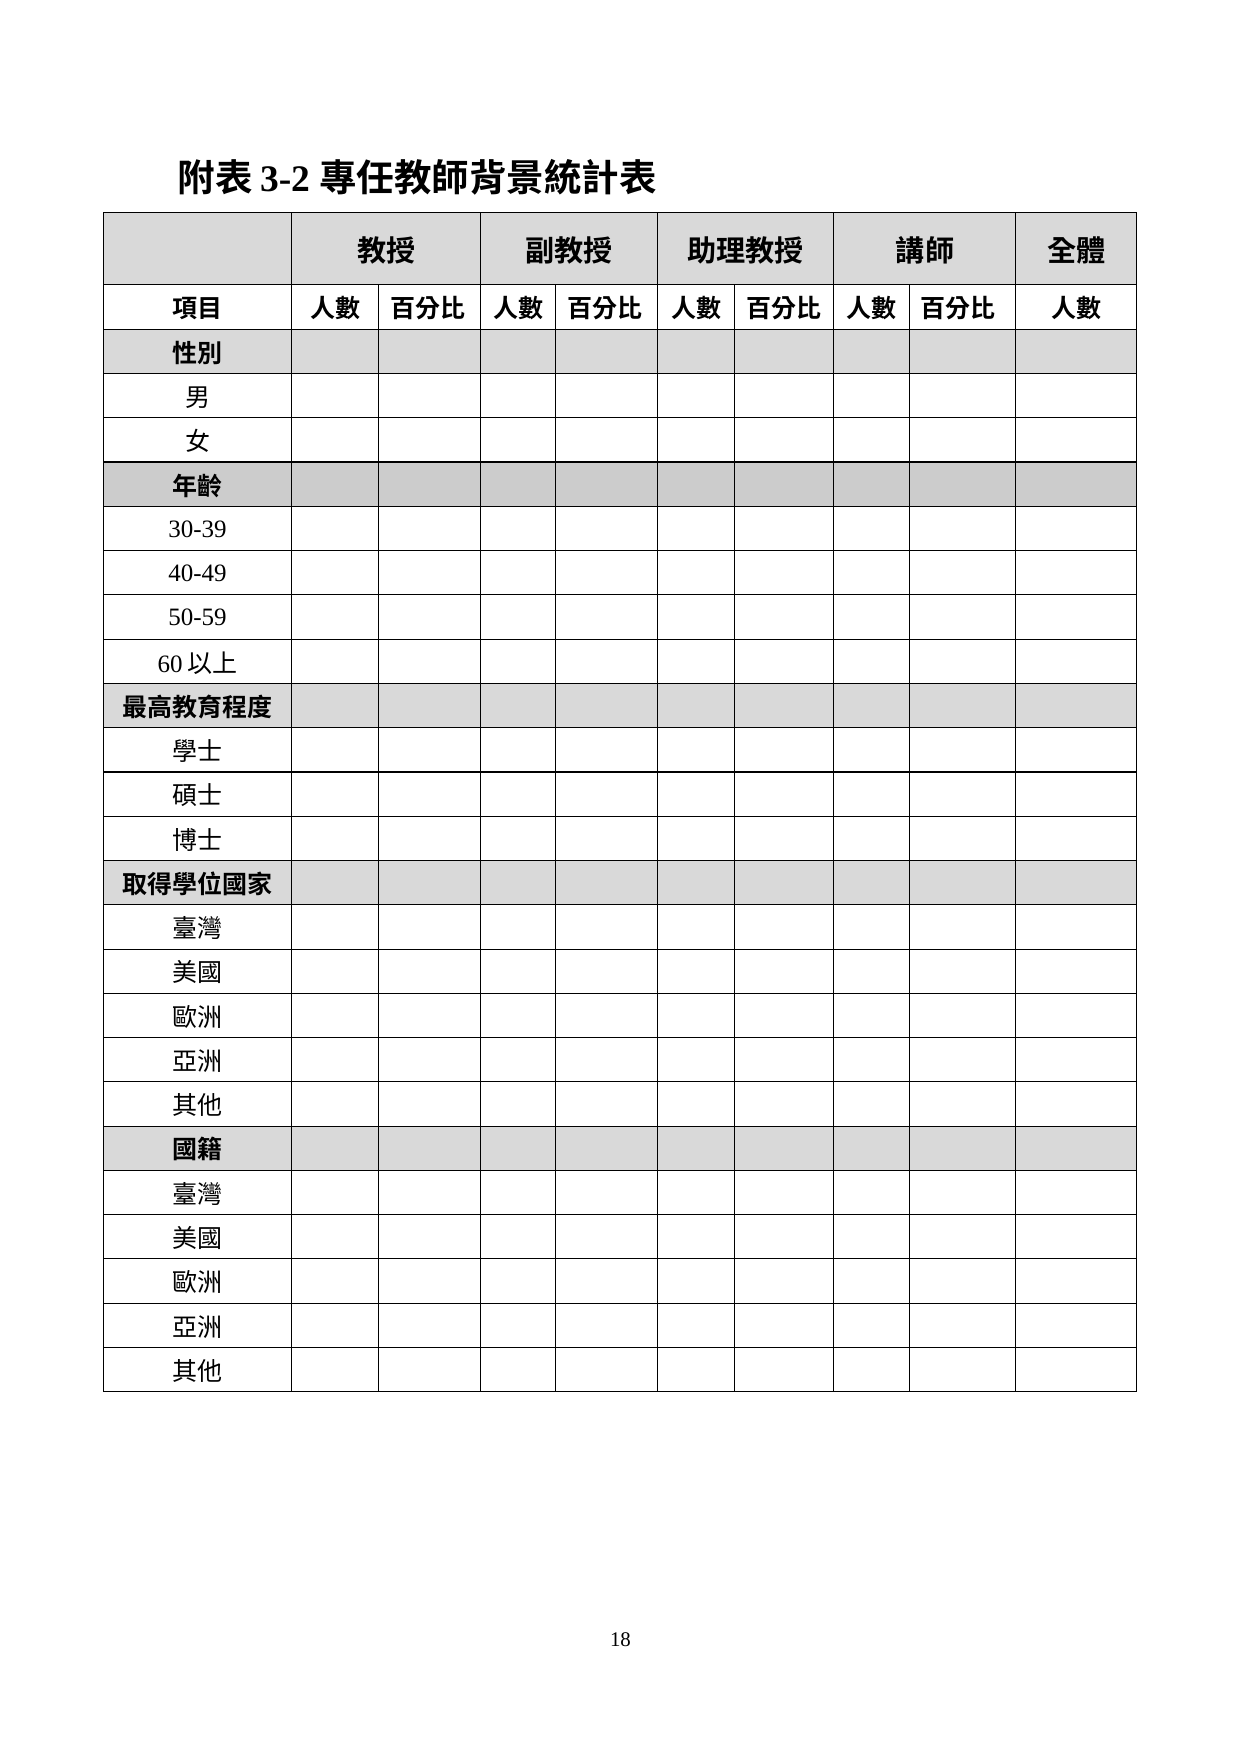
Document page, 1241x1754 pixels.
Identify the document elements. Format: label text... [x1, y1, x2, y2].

table_cell [735, 861, 833, 904]
table_cell [910, 463, 1015, 506]
table_cell 取得學位國家 [104, 861, 291, 904]
table_cell [910, 640, 1015, 683]
table_cell [834, 905, 909, 948]
table_cell [735, 950, 833, 993]
table_cell [735, 684, 833, 727]
table_cell [735, 1127, 833, 1170]
table_cell [735, 817, 833, 860]
table_cell [556, 773, 657, 816]
table_cell [735, 374, 833, 417]
table_cell [1016, 640, 1136, 683]
table_cell [379, 330, 480, 373]
table_cell [556, 418, 657, 461]
table_cell [735, 418, 833, 461]
table_cell [910, 1082, 1015, 1126]
table_cell [292, 1304, 378, 1347]
table_cell [556, 1127, 657, 1170]
table_cell [556, 463, 657, 506]
table_cell 百分比 [735, 285, 833, 329]
table_cell [379, 1038, 480, 1081]
table_cell [292, 374, 378, 417]
table_cell [834, 640, 909, 683]
table_cell [834, 1082, 909, 1126]
table_cell 30-39 [104, 507, 291, 550]
table_cell [658, 418, 734, 461]
table_cell [658, 1038, 734, 1081]
table_cell 人數 [1016, 285, 1136, 329]
table_cell [481, 728, 555, 771]
table_cell [379, 950, 480, 993]
table_cell [735, 1038, 833, 1081]
table_cell [910, 994, 1015, 1037]
table_cell [292, 595, 378, 638]
table_cell [556, 595, 657, 638]
table_cell [658, 773, 734, 816]
table_cell [1016, 1215, 1136, 1258]
table_cell [556, 1304, 657, 1347]
table_cell [292, 507, 378, 550]
table_cell [658, 1259, 734, 1303]
table_cell [556, 374, 657, 417]
table_cell [1016, 1304, 1136, 1347]
table_cell 亞洲 [104, 1038, 291, 1081]
table_cell [834, 1127, 909, 1170]
table_cell 博士 [104, 817, 291, 860]
table_cell [556, 950, 657, 993]
table_cell [379, 595, 480, 638]
table_cell [910, 418, 1015, 461]
table_cell [658, 1215, 734, 1258]
table_cell [1016, 861, 1136, 904]
table_cell [910, 507, 1015, 550]
table_cell [735, 1304, 833, 1347]
table_cell [481, 1127, 555, 1170]
table_cell [379, 463, 480, 506]
table_cell [834, 1038, 909, 1081]
table_cell [379, 1127, 480, 1170]
table_cell [481, 507, 555, 550]
table_cell 美國 [104, 950, 291, 993]
table_cell [292, 463, 378, 506]
table_cell [556, 1038, 657, 1081]
table_cell [1016, 330, 1136, 373]
table_cell [658, 861, 734, 904]
table_cell [910, 1348, 1015, 1391]
table_cell [735, 1082, 833, 1126]
table_cell 百分比 [910, 285, 1015, 329]
table_cell [834, 773, 909, 816]
table_cell [379, 684, 480, 727]
table_cell [1016, 905, 1136, 948]
table_cell 40-49 [104, 551, 291, 594]
table_cell [834, 1304, 909, 1347]
table_cell [1016, 551, 1136, 594]
table_cell [1016, 728, 1136, 771]
table_cell 美國 [104, 1215, 291, 1258]
table_cell [834, 728, 909, 771]
table_cell [292, 773, 378, 816]
table_cell [834, 330, 909, 373]
table_cell [1016, 1171, 1136, 1214]
table_cell 百分比 [379, 285, 480, 329]
table_cell [658, 640, 734, 683]
table_cell [556, 817, 657, 860]
table_cell [658, 1171, 734, 1214]
table_cell [379, 994, 480, 1037]
table_cell 其他 [104, 1348, 291, 1391]
table_cell [292, 1038, 378, 1081]
table_cell [658, 728, 734, 771]
table_cell [834, 551, 909, 594]
table_cell [379, 1348, 480, 1391]
table_header 全體 [1016, 213, 1136, 284]
table_cell [735, 994, 833, 1037]
table_cell [556, 330, 657, 373]
text 附表3-2 專任教師背景統計表 [177, 148, 1063, 202]
table_cell 人數 [658, 285, 734, 329]
table_cell [556, 1215, 657, 1258]
table_cell [1016, 507, 1136, 550]
table_cell [910, 905, 1015, 948]
table_cell [834, 1259, 909, 1303]
table_cell [292, 1082, 378, 1126]
table_cell [481, 773, 555, 816]
table_cell [834, 374, 909, 417]
table_cell [735, 1215, 833, 1258]
table_cell [379, 640, 480, 683]
table_cell [735, 773, 833, 816]
table_cell [379, 1215, 480, 1258]
table_cell [556, 684, 657, 727]
table_cell [658, 684, 734, 727]
table_cell [1016, 1127, 1136, 1170]
table_cell [910, 684, 1015, 727]
table_cell [735, 728, 833, 771]
table_cell [735, 463, 833, 506]
table_cell [735, 905, 833, 948]
table_cell [481, 1348, 555, 1391]
table_cell [658, 1127, 734, 1170]
table_cell [556, 551, 657, 594]
table_cell [292, 418, 378, 461]
table_cell 人數 [834, 285, 909, 329]
table_cell [834, 595, 909, 638]
table_cell [481, 551, 555, 594]
table_cell [379, 551, 480, 594]
table_cell [481, 640, 555, 683]
table_cell [910, 861, 1015, 904]
table_cell [292, 684, 378, 727]
table_header [104, 213, 291, 284]
table_cell [379, 905, 480, 948]
table_cell 人數 [292, 285, 378, 329]
table_cell [910, 1215, 1015, 1258]
table_cell [1016, 1348, 1136, 1391]
table_cell 男 [104, 374, 291, 417]
table_cell [910, 773, 1015, 816]
table_cell [481, 1038, 555, 1081]
table_cell [834, 463, 909, 506]
table_cell [556, 1082, 657, 1126]
table_cell [292, 994, 378, 1037]
table_cell [556, 728, 657, 771]
table_cell [292, 330, 378, 373]
table_cell [292, 728, 378, 771]
table_cell [834, 861, 909, 904]
table_cell [910, 1127, 1015, 1170]
table_cell [834, 950, 909, 993]
table_cell [379, 817, 480, 860]
table_cell [379, 507, 480, 550]
table_cell [735, 640, 833, 683]
table_cell [379, 861, 480, 904]
table_cell [910, 950, 1015, 993]
table_cell [292, 1259, 378, 1303]
table_cell [481, 374, 555, 417]
table_cell [1016, 595, 1136, 638]
table_cell [292, 905, 378, 948]
table_cell [379, 1171, 480, 1214]
table_cell [481, 905, 555, 948]
table_cell [556, 905, 657, 948]
table_cell [735, 1171, 833, 1214]
table_cell [834, 418, 909, 461]
table_cell 其他 [104, 1082, 291, 1126]
table_cell [910, 595, 1015, 638]
table_cell [910, 551, 1015, 594]
table_cell [910, 1038, 1015, 1081]
table_cell [481, 684, 555, 727]
table_cell [556, 1259, 657, 1303]
table_cell 百分比 [556, 285, 657, 329]
table_cell [481, 950, 555, 993]
table_cell 年齡 [104, 463, 291, 506]
table_cell [481, 861, 555, 904]
table_cell [1016, 773, 1136, 816]
table_cell [658, 950, 734, 993]
table_cell [1016, 950, 1136, 993]
table_cell [556, 640, 657, 683]
table_cell [735, 1348, 833, 1391]
table_cell [834, 1348, 909, 1391]
table_cell 歐洲 [104, 994, 291, 1037]
table_header 教授 [292, 213, 480, 284]
table_cell [658, 595, 734, 638]
table_cell [735, 507, 833, 550]
table_cell 人數 [481, 285, 555, 329]
table_cell [658, 330, 734, 373]
table_cell [735, 330, 833, 373]
table_cell [292, 1348, 378, 1391]
table_cell [658, 905, 734, 948]
table_cell [292, 1127, 378, 1170]
table_cell [379, 1304, 480, 1347]
table_cell [1016, 817, 1136, 860]
table_cell [658, 463, 734, 506]
table_cell [658, 1304, 734, 1347]
table_cell [658, 551, 734, 594]
table_cell [910, 817, 1015, 860]
table_cell [379, 1082, 480, 1126]
table_cell [834, 817, 909, 860]
table_cell 臺灣 [104, 905, 291, 948]
table_cell [481, 994, 555, 1037]
table_cell [292, 817, 378, 860]
table_cell [1016, 1038, 1136, 1081]
table_cell 60以上 [104, 640, 291, 683]
table_cell [481, 1082, 555, 1126]
table_cell [481, 1171, 555, 1214]
table_cell [379, 773, 480, 816]
table_cell [1016, 463, 1136, 506]
table_header 副教授 [481, 213, 657, 284]
table_cell [658, 507, 734, 550]
table_cell [556, 994, 657, 1037]
table_cell 最高教育程度 [104, 684, 291, 727]
table_cell 50-59 [104, 595, 291, 638]
table_cell [910, 1171, 1015, 1214]
table_cell [379, 1259, 480, 1303]
table_cell [379, 728, 480, 771]
table_cell [379, 374, 480, 417]
table_cell 性別 [104, 330, 291, 373]
table_cell [834, 684, 909, 727]
table_cell [292, 861, 378, 904]
table_cell 女 [104, 418, 291, 461]
table_cell [658, 1082, 734, 1126]
table_cell [379, 418, 480, 461]
table_cell [834, 994, 909, 1037]
table_cell [481, 330, 555, 373]
table_cell 項目 [104, 285, 291, 329]
table_cell [834, 1171, 909, 1214]
table_cell [834, 1215, 909, 1258]
table_cell [481, 1259, 555, 1303]
table_cell [292, 1171, 378, 1214]
table_header 助理教授 [658, 213, 833, 284]
table_cell [658, 994, 734, 1037]
table_cell [1016, 1259, 1136, 1303]
table_cell [910, 374, 1015, 417]
table_cell [1016, 374, 1136, 417]
table_cell [292, 950, 378, 993]
table_cell [481, 595, 555, 638]
table_cell 國籍 [104, 1127, 291, 1170]
table_cell [735, 1259, 833, 1303]
table_cell [292, 551, 378, 594]
table_cell [556, 1171, 657, 1214]
table_cell [1016, 994, 1136, 1037]
table_cell 學士 [104, 728, 291, 771]
table_cell [481, 418, 555, 461]
table_cell [481, 463, 555, 506]
table_cell [481, 1304, 555, 1347]
table_cell 亞洲 [104, 1304, 291, 1347]
table_cell [658, 374, 734, 417]
table_cell [556, 1348, 657, 1391]
table_header 講師 [834, 213, 1015, 284]
table_cell [1016, 1082, 1136, 1126]
table_cell [735, 551, 833, 594]
table_cell [292, 1215, 378, 1258]
table_cell [1016, 684, 1136, 727]
table_cell [910, 728, 1015, 771]
table_cell 臺灣 [104, 1171, 291, 1214]
table_cell [834, 507, 909, 550]
table_cell [292, 640, 378, 683]
table_cell [910, 330, 1015, 373]
table_cell 碩士 [104, 773, 291, 816]
table_cell [910, 1304, 1015, 1347]
table_cell [481, 817, 555, 860]
table_cell [735, 595, 833, 638]
table_cell [556, 861, 657, 904]
table_cell 歐洲 [104, 1259, 291, 1303]
table_cell [481, 1215, 555, 1258]
table_cell [658, 1348, 734, 1391]
table_cell [910, 1259, 1015, 1303]
table_cell [1016, 418, 1136, 461]
table_cell [556, 507, 657, 550]
table_cell [658, 817, 734, 860]
